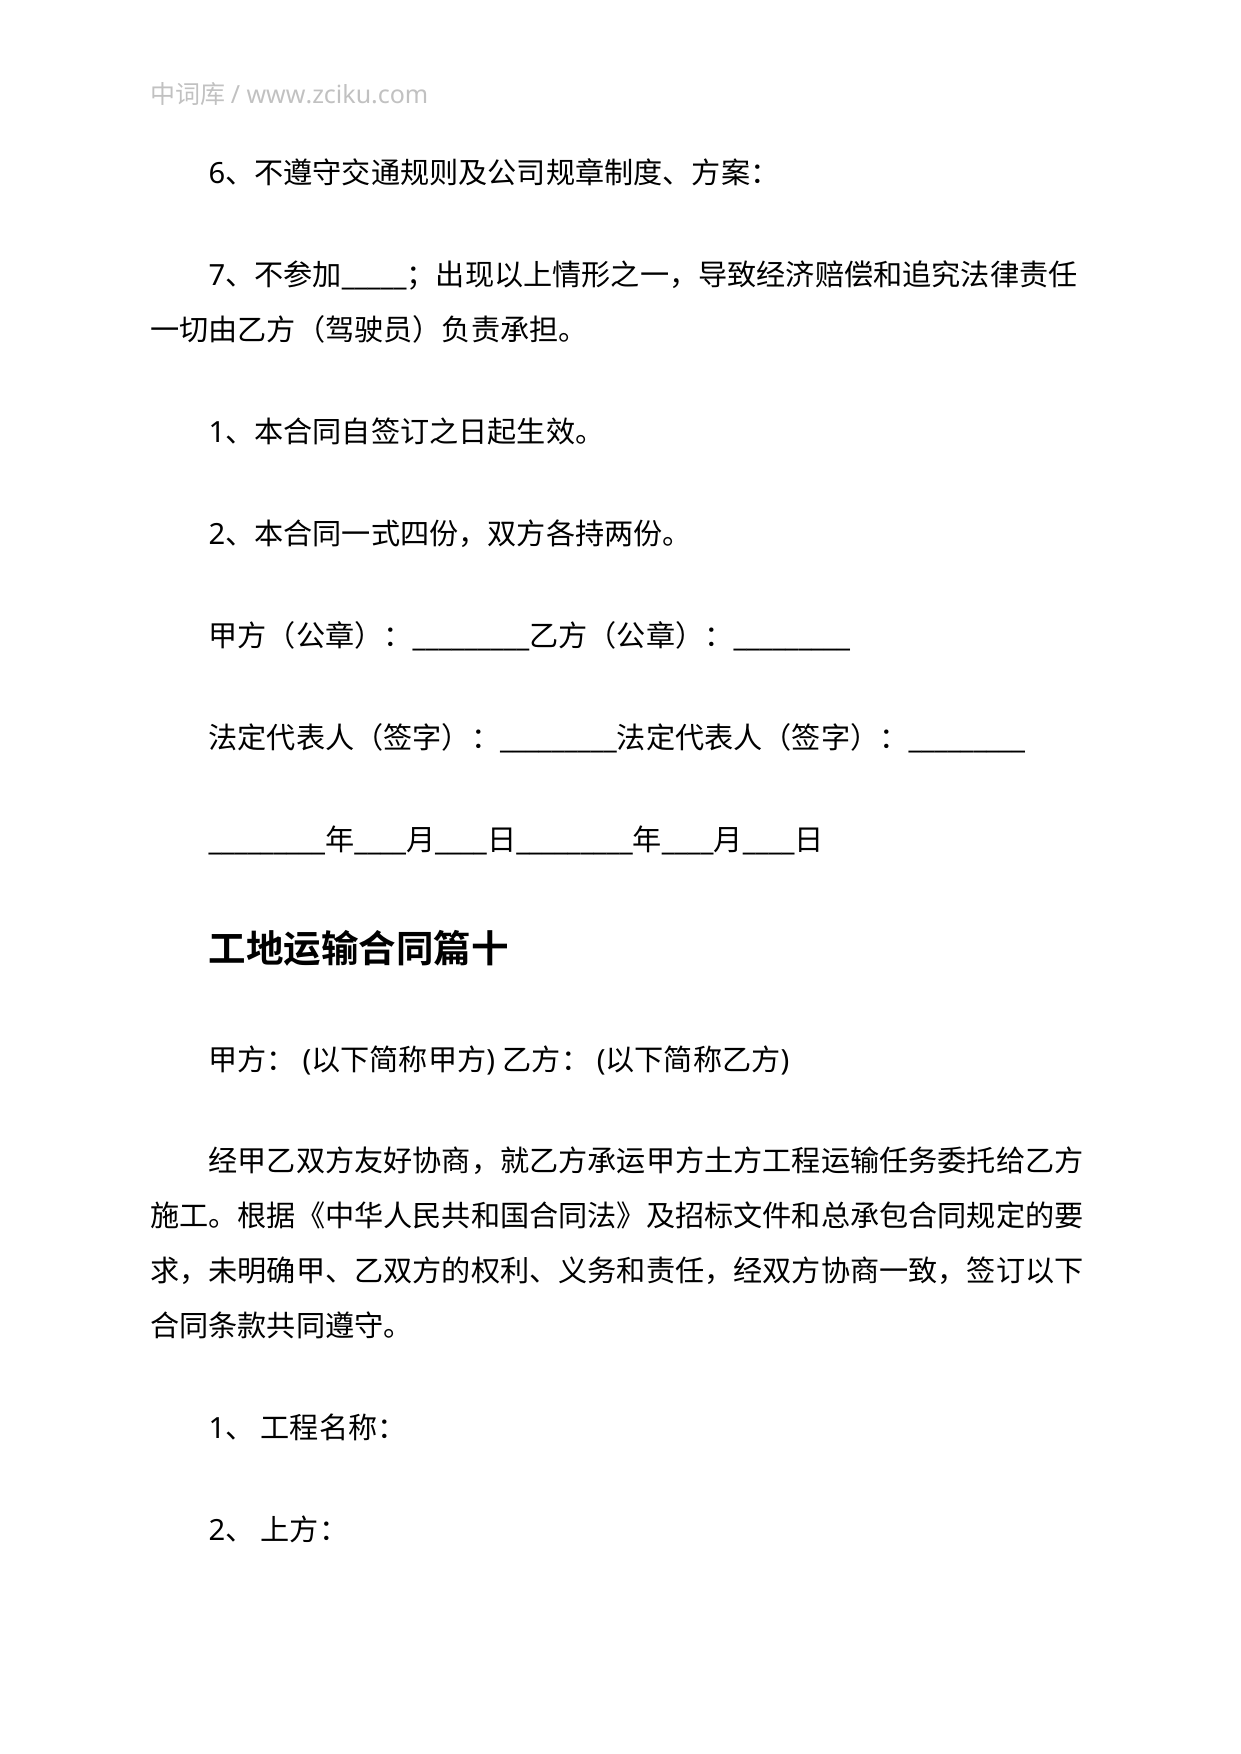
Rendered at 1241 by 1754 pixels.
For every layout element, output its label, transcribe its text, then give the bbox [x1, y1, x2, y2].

text 6、不遵守交通规则及公司规章制度、方案： [150, 150, 1090, 192]
text 甲方： (以下简称甲方) 乙方： (以下简称乙方) [150, 1036, 1090, 1078]
text _________年____月____日_________年____月____日 [150, 817, 1090, 859]
text 7、不参加_____；出现以上情形之一，导致经济赔偿和追究法律责任一切由乙方（驾驶员）负责承担。 [150, 252, 1090, 349]
text 2、本合同一式四份，双方各持两份。 [150, 511, 1090, 553]
text 甲方（公章）：_________乙方（公章）：_________ [150, 613, 1090, 655]
text 2、 上方： [150, 1506, 1090, 1549]
text 经甲乙双方友好协商，就乙方承运甲方土方工程运输任务委托给乙方施工。根据《中华人民共和国合同法》及招标文件和总承包合同规定的要求，未明确甲、乙双方的权利、义务和责任，经双方协商一致，签订以下合同条款共同遵守。 [150, 1138, 1090, 1345]
text 1、 工程名称： [150, 1404, 1090, 1447]
text 1、本合同自签订之日起生效。 [150, 409, 1090, 451]
text 法定代表人（签字）：_________法定代表人（签字）：_________ [150, 715, 1090, 757]
text 工地运输合同篇十 [150, 919, 1090, 973]
